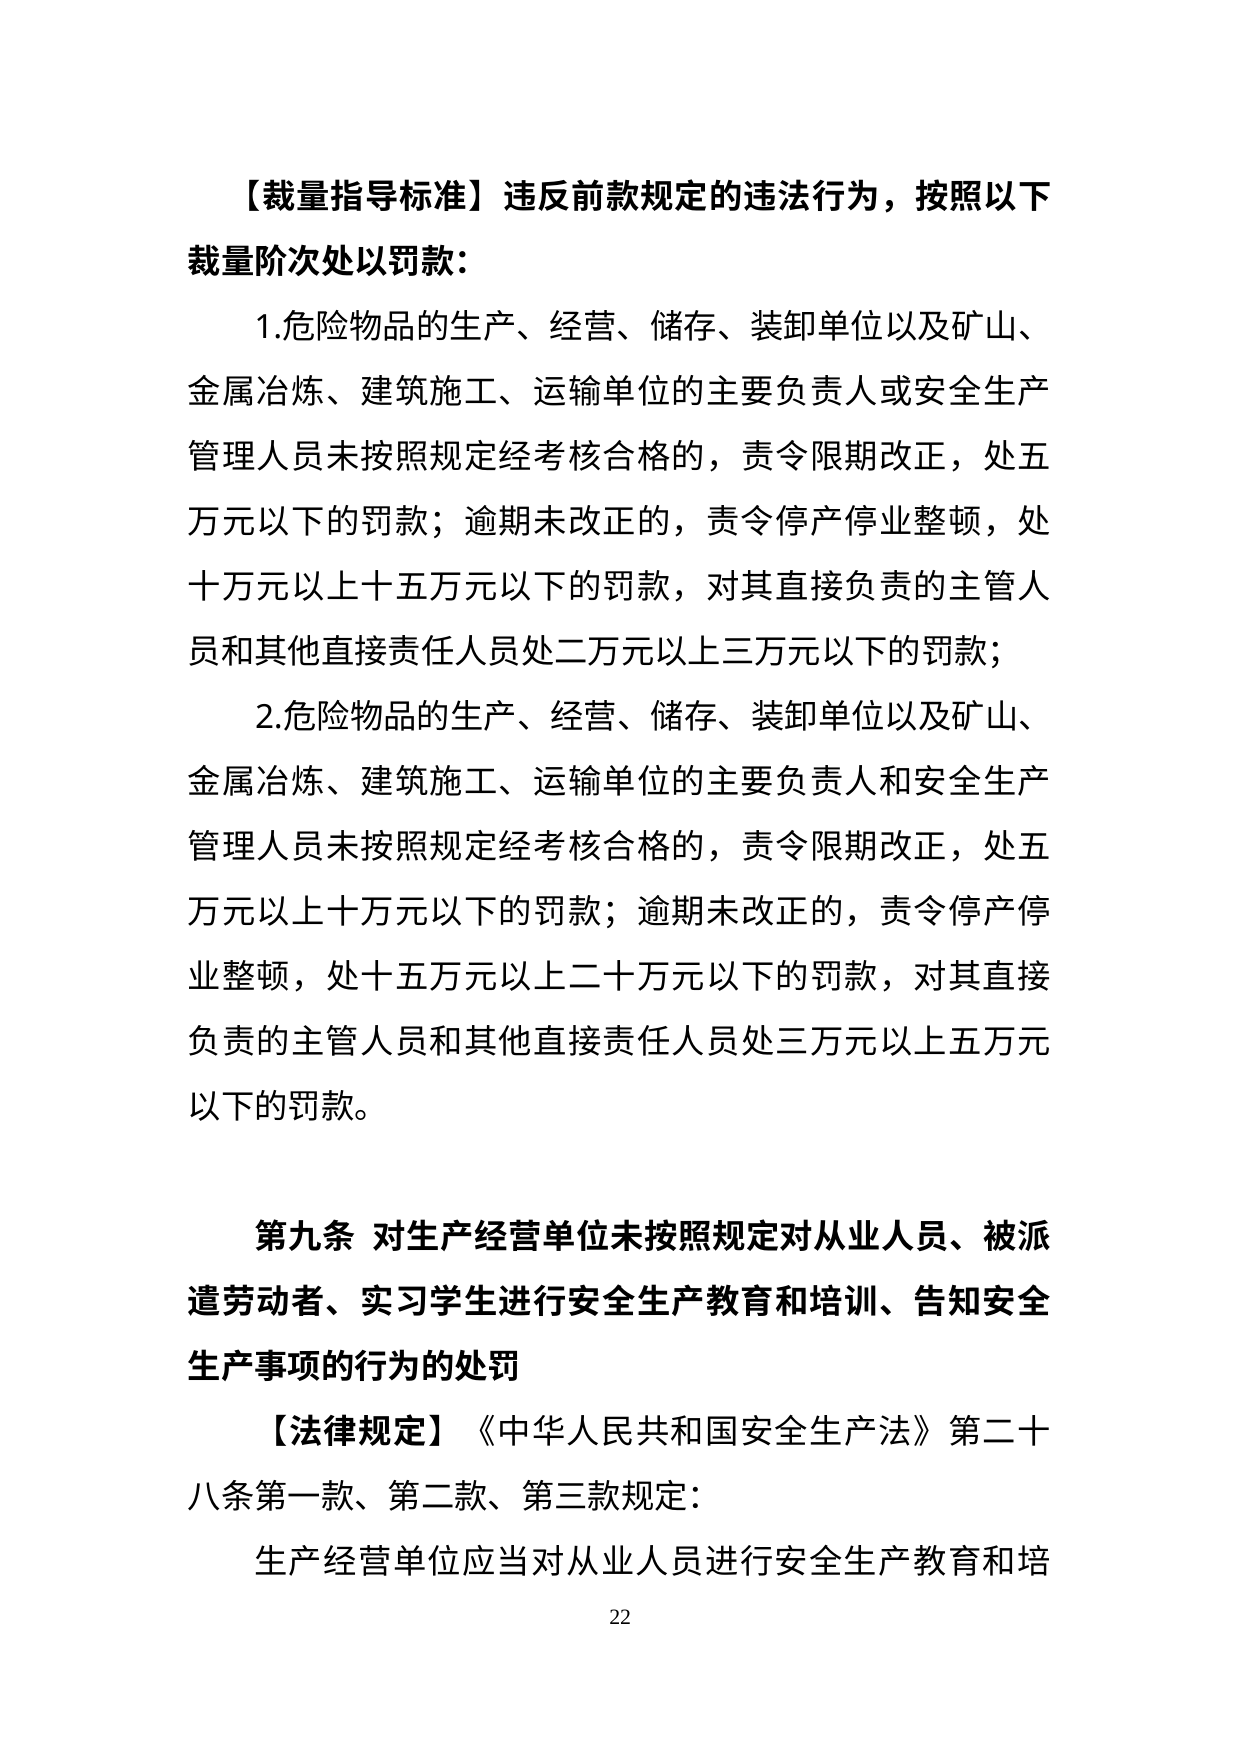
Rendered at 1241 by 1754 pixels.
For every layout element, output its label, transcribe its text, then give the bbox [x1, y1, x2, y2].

text 2.危险物品的生产、经营、储存、装卸单位以及矿山、金属冶炼、建筑施工、运输单位的主要负责人和安全生产管理人员未按照规定经考核合格的，责令限期改正，处五万元以上十万元以下的罚款；逾期未改正的，责令停产停业整顿，处十五万元以上二十万元以下的罚款，对其直接负责的主管人员和其他直接责任人员处三万元以上五万元以下的罚款。 [187, 682, 1053, 1137]
text 1.危险物品的生产、经营、储存、装卸单位以及矿山、金属冶炼、建筑施工、运输单位的主要负责人或安全生产管理人员未按照规定经考核合格的，责令限期改正，处五万元以下的罚款；逾期未改正的，责令停产停业整顿，处十万元以上十五万元以下的罚款，对其直接负责的主管人员和其他直接责任人员处二万元以上三万元以下的罚款； [187, 292, 1053, 682]
text 【裁量指导标准】违反前款规定的违法行为，按照以下裁量阶次处以罚款： [187, 162, 1053, 292]
text 第九条 对生产经营单位未按照规定对从业人员、被派遣劳动者、实习学生进行安全生产教育和培训、告知安全生产事项的行为的处罚 [187, 1202, 1053, 1397]
text 【法律规定】《中华人民共和国安全生产法》第二十八条第一款、第二款、第三款规定： [187, 1397, 1053, 1527]
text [187, 1527, 1053, 1592]
